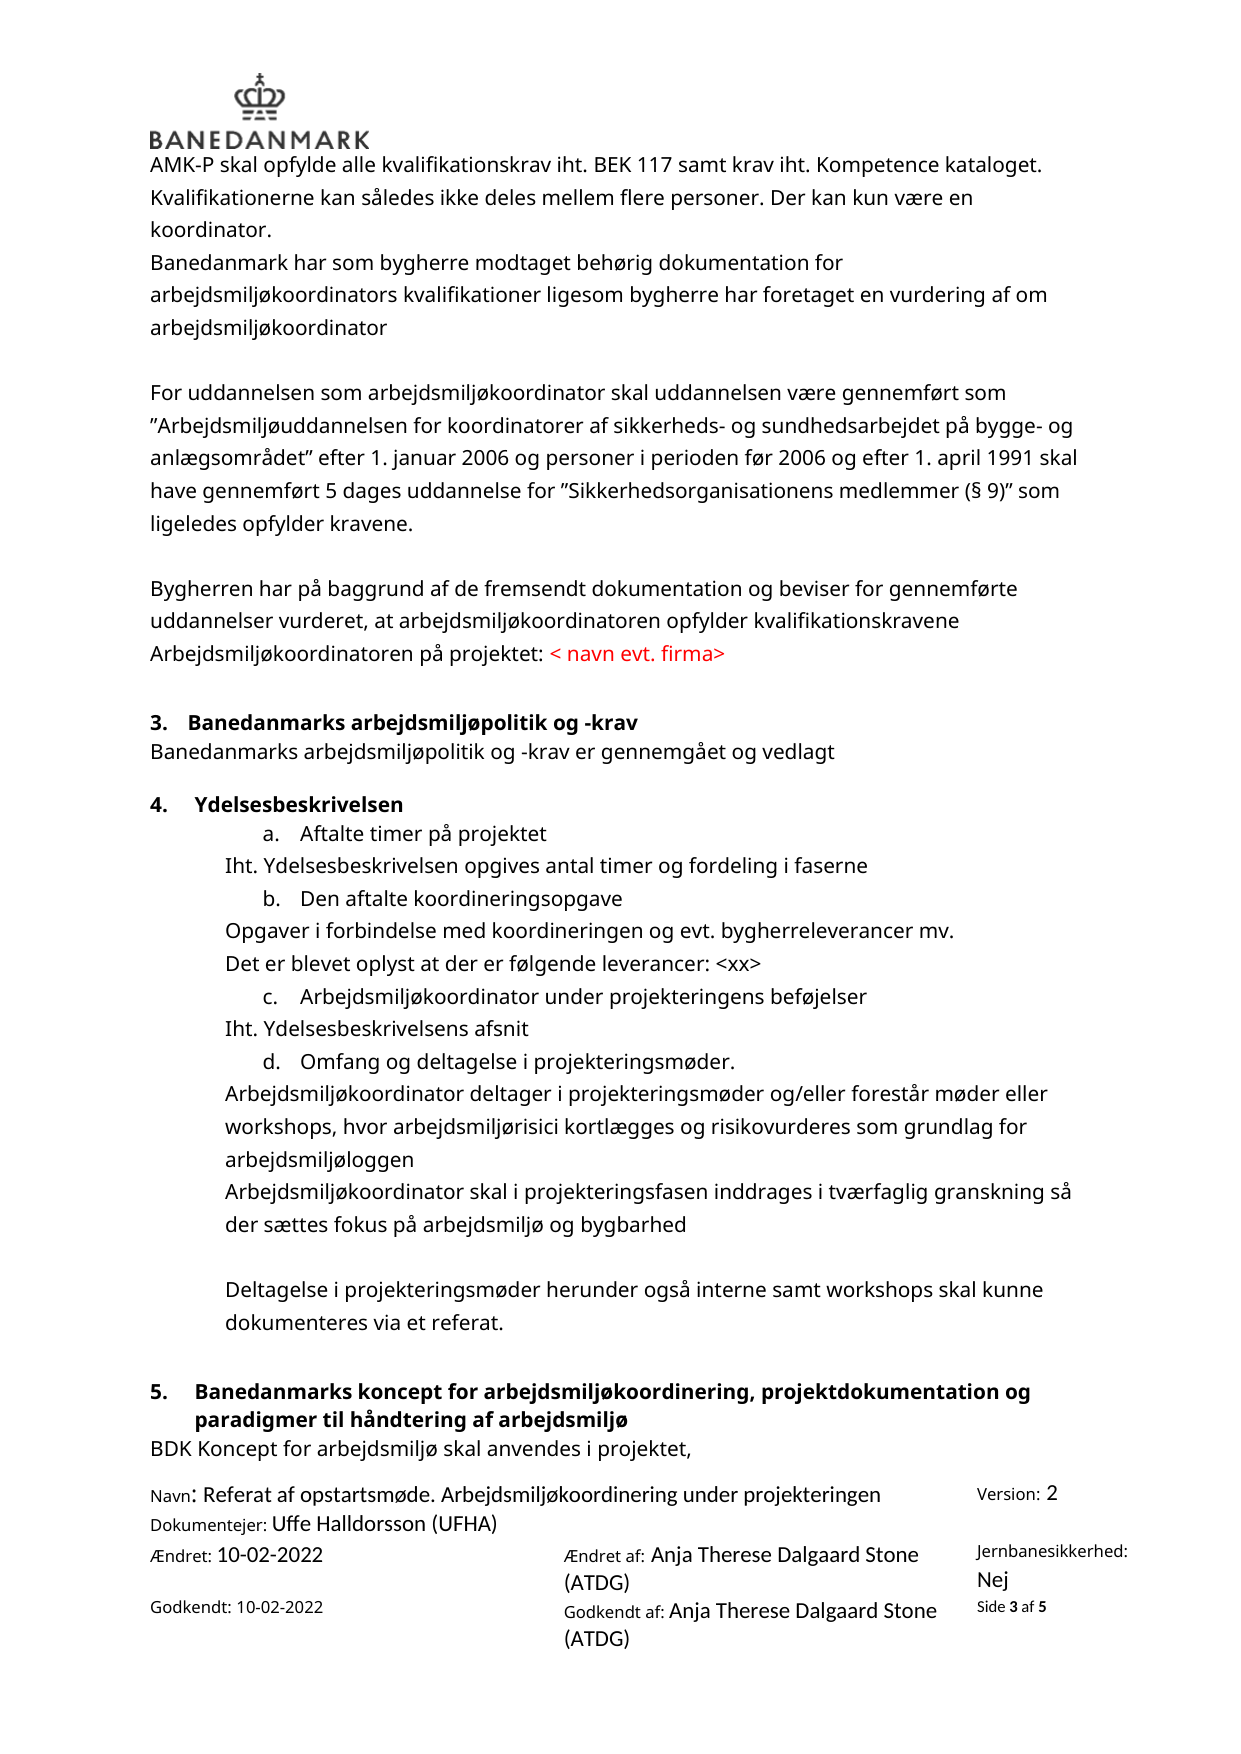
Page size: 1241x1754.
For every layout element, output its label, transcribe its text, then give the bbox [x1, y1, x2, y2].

list Banedanmarks arbejdsmiljøpolitik og -krav [150, 708, 1090, 737]
list Arbejdsmiljøkoordinator deltager i projekteringsmøder og/eller forestår møder eller workshops, hvor arbejdsmiljørisici kortlægges og risikovurderes som grundlag for arbejdsmiljøloggen [225, 1079, 1090, 1173]
text Bygherren har på baggrund af de fremsendt dokumentation og beviser for gennemførte uddannelser vurderet, at arbejdsmiljøkoordinatoren opfylder kvalifikationskravene [150, 574, 1090, 635]
list Deltagelse i projekteringsmøder herunder også interne samt workshops skal kunne dokumenteres via et referat. [225, 1275, 1090, 1336]
text Arbejdsmiljøkoordinatoren på projektet: < navn evt. firma> [150, 639, 1090, 667]
list Iht. Ydelsesbeskrivelsens afsnit [225, 1014, 1090, 1043]
list Aftalte timer på projektet [262, 819, 1090, 847]
list Arbejdsmiljøkoordinator skal i projekteringsfasen inddrages i tværfaglig granskning så der sættes fokus på arbejdsmiljø og bygbarhed [225, 1177, 1090, 1238]
list Iht. Ydelsesbeskrivelsen opgives antal timer og fordeling i faserne [225, 851, 1090, 880]
text Ydelsesbeskrivelsen [150, 790, 1090, 819]
text For uddannelsen som arbejdsmiljøkoordinator skal uddannelsen være gennemført som ”Arbejdsmiljøuddannelsen for koordinatorer af sikkerheds- og sundhedsarbejdet på bygge- og anlægsområdet” efter 1. januar 2006 og personer i perioden før 2006 og efter 1. april 1991 skal have gennemført 5 dages uddannelse for ”Sikkerhedsorganisationens medlemmer (§ 9)” som ligeledes opfylder kravene. [150, 378, 1090, 537]
list Den aftalte koordineringsopgave [262, 884, 1090, 912]
text AMK-P skal opfylde alle kvalifikationskrav iht. BEK 117 samt krav iht. Kompetence kataloget. Kvalifikationerne kan således ikke deles mellem flere personer. Der kan kun være en koordinator. [150, 150, 1090, 244]
list Opgaver i forbindelse med koordineringen og evt. bygherreleverancer mv. [225, 917, 1090, 945]
list Omfang og deltagelse i projekteringsmøder. [262, 1047, 1090, 1075]
list Arbejdsmiljøkoordinator under projekteringens beføjelser [262, 982, 1090, 1010]
text Banedanmarks koncept for arbejdsmiljøkoordinering, projektdokumentation og paradigmer til håndtering af arbejdsmiljø [150, 1377, 1090, 1434]
text Banedanmark har som bygherre modtaget behørig dokumentation for arbejdsmiljøkoordinators kvalifikationer ligesom bygherre har foretaget en vurdering af om arbejdsmiljøkoordinator [150, 248, 1090, 341]
picture [150, 73, 369, 149]
text Banedanmarks arbejdsmiljøpolitik og -krav er gennemgået og vedlagt [150, 737, 1090, 765]
list Det er blevet oplyst at der er følgende leverancer: <xx> [225, 949, 1090, 978]
list BDK Koncept for arbejdsmiljø skal anvendes i projektet, [150, 1434, 1090, 1462]
